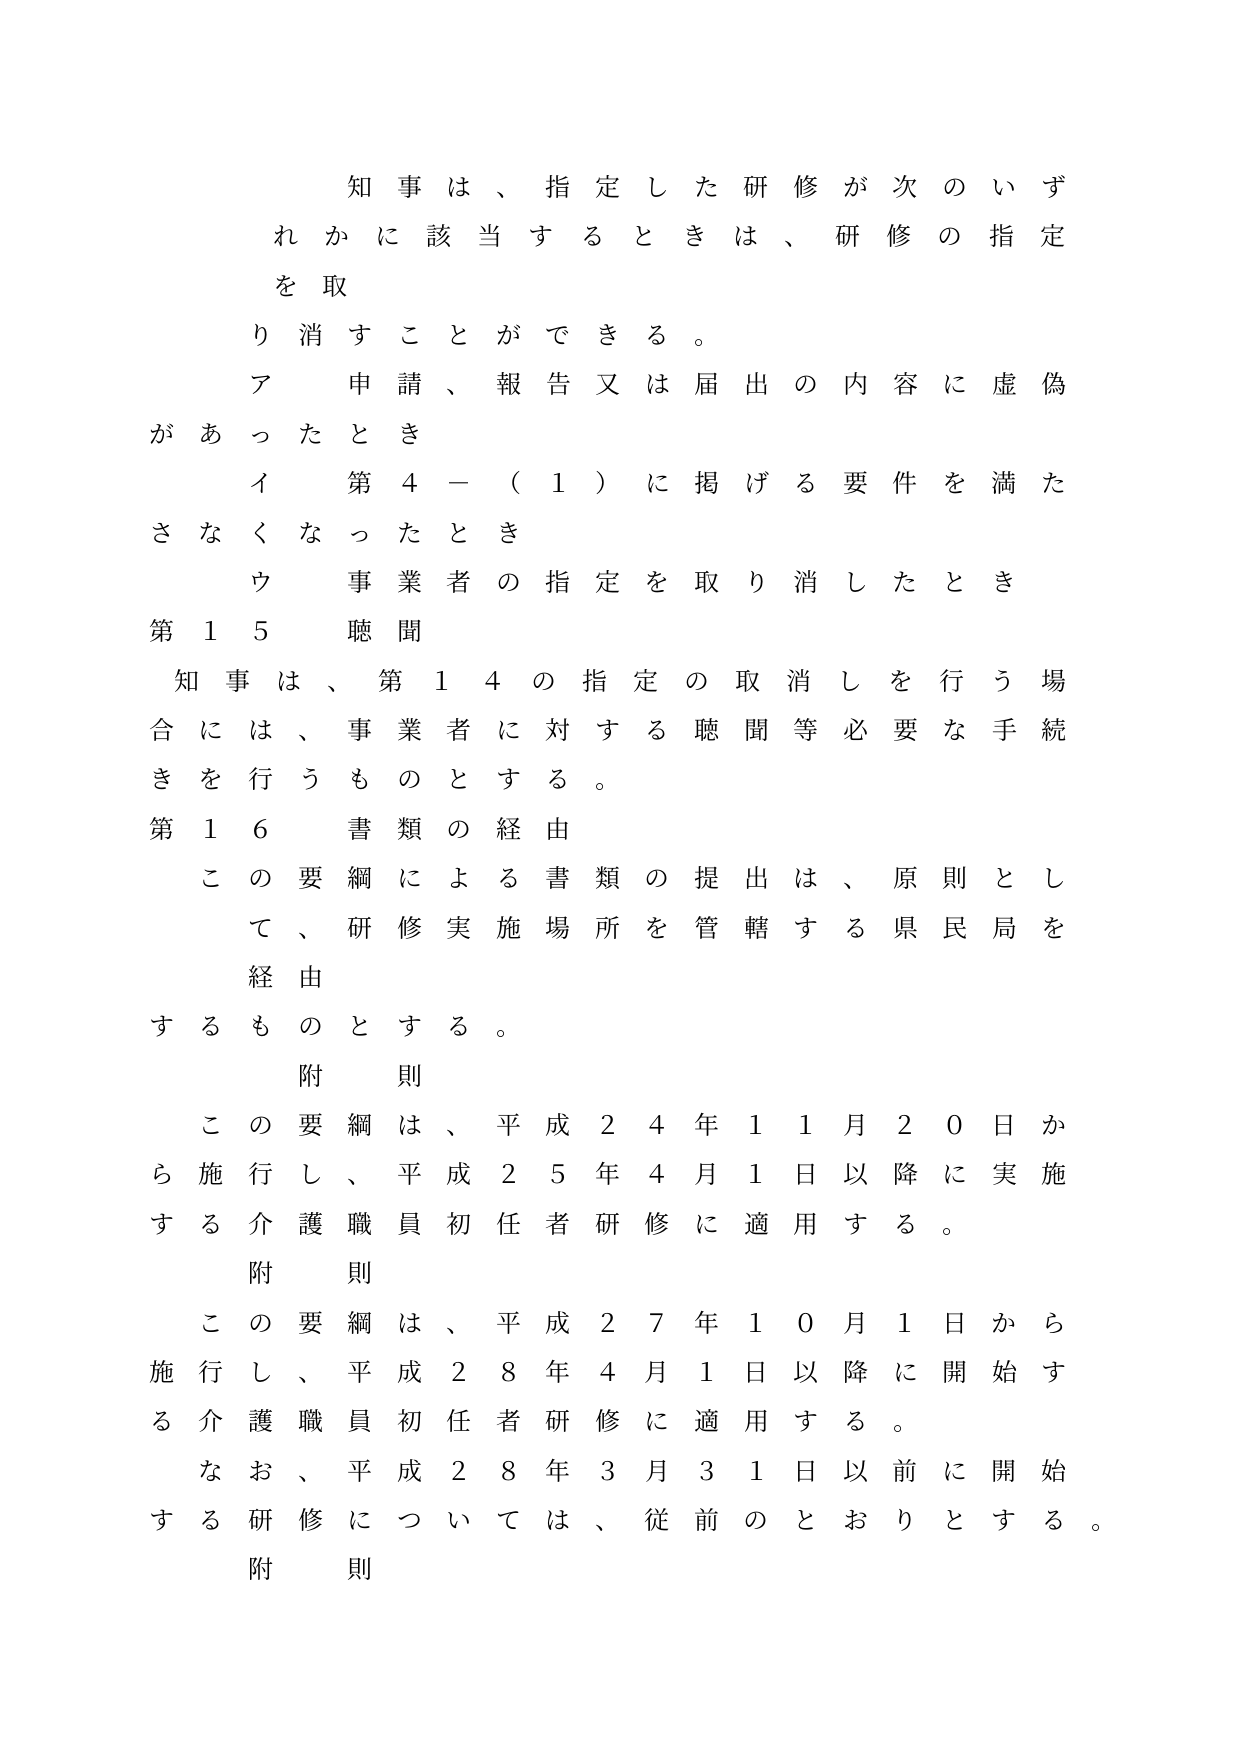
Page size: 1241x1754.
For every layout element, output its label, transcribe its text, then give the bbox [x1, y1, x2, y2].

text 附 則 [149, 1247, 1091, 1297]
text 知事は、指定した研修が次のいずれかに該当するときは、研修の指定を取 [149, 161, 1091, 309]
text 附 則 [149, 1543, 1091, 1593]
text イ 第４－（１）に掲げる要件を満たさなくなったとき [149, 457, 1091, 556]
text 附 則 [149, 1050, 1091, 1099]
text 知事は、第１４の指定の取消しを行う場合には、事業者に対する聴聞等必要な手続きを行うものとする。 [149, 655, 1091, 803]
text り消すことができる。 [174, 309, 1091, 358]
text ウ 事業者の指定を取り消したとき [149, 556, 1091, 605]
text この要綱は、平成２４年１１月２０日から施行し、平成２５年４月１日以降に実施する介護職員初任者研修に適用する。 [149, 1099, 1091, 1247]
text ア 申請、報告又は届出の内容に虚偽があったとき [149, 358, 1091, 457]
text この要綱は、平成２７年１０月１日から施行し、平成２８年４月１日以降に開始する介護職員初任者研修に適用する。 [149, 1297, 1091, 1445]
text この要綱による書類の提出は、原則として、研修実施場所を管轄する県民局を経由 [174, 852, 1091, 1000]
text するものとする。 [149, 1000, 1091, 1050]
text 第１５ 聴聞 [149, 605, 1091, 655]
text 第１６ 書類の経由 [149, 803, 1091, 852]
text なお、平成２８年３月３１日以前に開始する研修については、従前のとおりとする。 [149, 1445, 1091, 1543]
